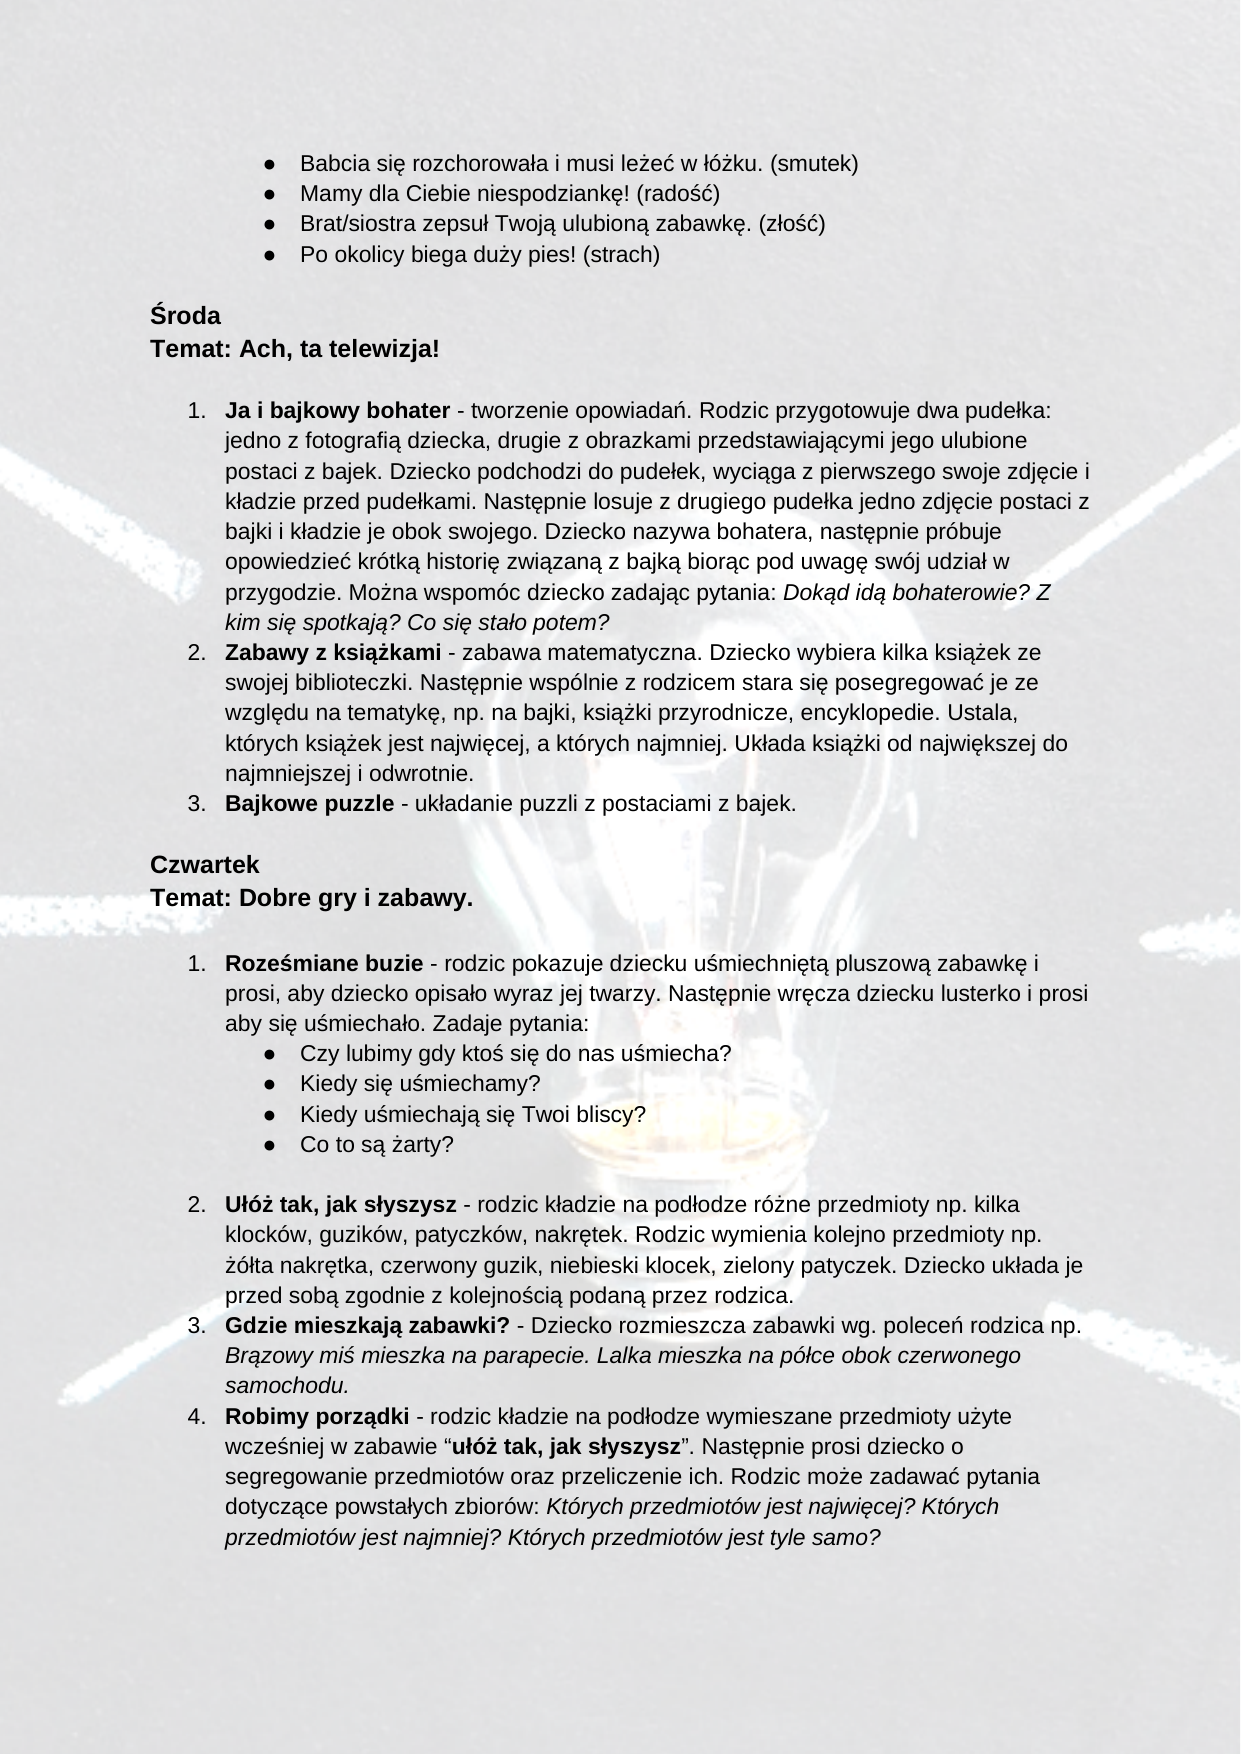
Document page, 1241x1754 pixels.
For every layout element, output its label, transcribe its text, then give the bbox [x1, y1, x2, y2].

text Środa [150, 301, 1090, 330]
list Gdzie mieszkają zabawki? - Dziecko rozmieszcza zabawki wg. poleceń rodzica np. Brązowy miś mieszka na parapecie. Lalka mieszka na półce obok czerwonego samochodu. [187, 1312, 1090, 1399]
list Babcia się rozchorowała i musi leżeć w łóżku. (smutek) [262, 150, 1090, 176]
list Mamy dla Ciebie niespodziankę! (radość) [262, 180, 1090, 207]
list Bajkowe puzzle - układanie puzzli z postaciami z bajek. [187, 790, 1090, 816]
list Kiedy uśmiechają się Twoi bliscy? [262, 1101, 1090, 1127]
list Po okolicy biega duży pies! (strach) [262, 241, 1090, 267]
list Ja i bajkowy bohater - tworzenie opowiadań. Rodzic przygotowuje dwa pudełka: jedno z fotografią dziecka, drugie z obrazkami przedstawiającymi jego ulubione postaci z bajek. Dziecko podchodzi do pudełek, wyciąga z pierwszego swoje zdjęcie i kładzie przed pudełkami. Następnie losuje z drugiego pudełka jedno zdjęcie postaci z bajki i kładzie je obok swojego. Dziecko nazywa bohatera, następnie próbuje opowiedzieć krótką historię związaną z bajką biorąc pod uwagę swój udział w przygodzie. Można wspomóc dziecko zadając pytania: Dokąd idą bohaterowie? Z kim się spotkają? Co się stało potem? [187, 397, 1090, 635]
list Robimy porządki - rodzic kładzie na podłodze wymieszane przedmioty użyte wcześniej w zabawie “ułóż tak, jak słyszysz”. Następnie prosi dziecko o segregowanie przedmiotów oraz przeliczenie ich. Rodzic może zadawać pytania dotyczące powstałych zbiorów: Których przedmiotów jest najwięcej? Których przedmiotów jest najmniej? Których przedmiotów jest tyle samo? [187, 1403, 1090, 1550]
list Czy lubimy gdy ktoś się do nas uśmiecha? [262, 1040, 1090, 1066]
text Czwartek [150, 850, 1090, 879]
list Roześmiane buzie - rodzic pokazuje dziecku uśmiechniętą pluszową zabawkę i prosi, aby dziecko opisało wyraz jej twarzy. Następnie wręcza dziecku lusterko i prosi aby się uśmiechało. Zadaje pytania: [187, 949, 1090, 1036]
text Temat: Dobre gry i zabawy. [150, 883, 1090, 912]
list Ułóż tak, jak słyszysz - rodzic kładzie na podłodze różne przedmioty np. kilka klocków, guzików, patyczków, nakrętek. Rodzic wymienia kolejno przedmioty np. żółta nakrętka, czerwony guzik, niebieski klocek, zielony patyczek. Dziecko układa je przed sobą zgodnie z kolejnością podaną przez rodzica. [187, 1191, 1090, 1308]
list Zabawy z książkami - zabawa matematyczna. Dziecko wybiera kilka książek ze swojej biblioteczki. Następnie wspólnie z rodzicem stara się posegregować je ze względu na tematykę, np. na bajki, książki przyrodnicze, encyklopedie. Ustala, których książek jest najwięcej, a których najmniej. Układa książki od największej do najmniejszej i odwrotnie. [187, 639, 1090, 786]
list Brat/siostra zepsuł Twoją ulubioną zabawkę. (złość) [262, 210, 1090, 237]
text Temat: Ach, ta telewizja! [150, 334, 1090, 363]
list Kiedy się uśmiechamy? [262, 1070, 1090, 1097]
list Co to są żarty? [262, 1131, 1090, 1187]
